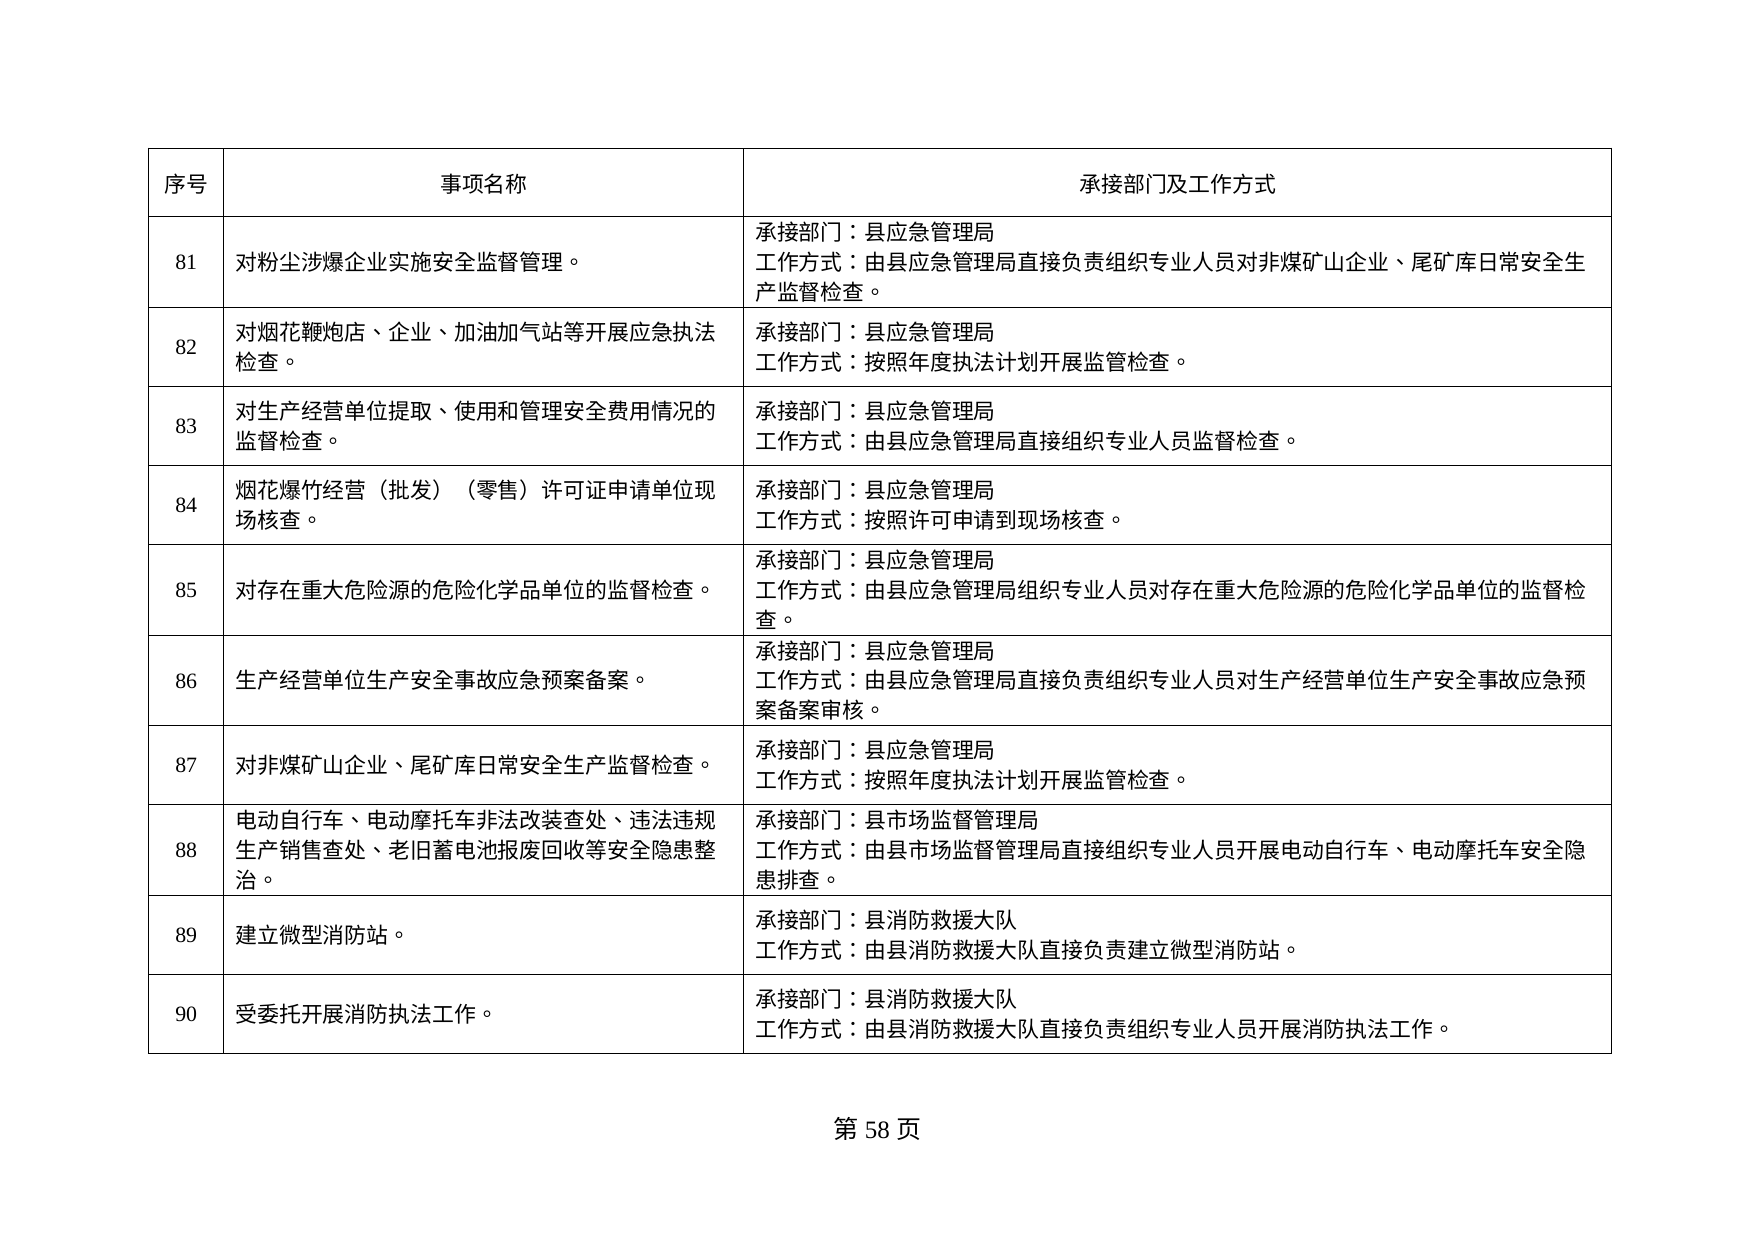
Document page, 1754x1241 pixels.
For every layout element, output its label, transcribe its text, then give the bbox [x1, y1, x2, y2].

table_cell 承接部门：县应急管理局 工作方式：由县应急管理局直接组织专业人员监督检查。 [744, 387, 1611, 465]
table_cell 89 [149, 896, 223, 974]
table_header 序号 [149, 149, 223, 216]
table_cell 87 [149, 726, 223, 804]
table_cell 承接部门：县消防救援大队 工作方式：由县消防救援大队直接负责建立微型消防站。 [744, 896, 1611, 974]
table_cell 承接部门：县应急管理局 工作方式：由县应急管理局组织专业人员对存在重大危险源的危险化学品单位的监督检查。 [744, 545, 1611, 634]
table_cell 承接部门：县应急管理局 工作方式：由县应急管理局直接负责组织专业人员对生产经营单位生产安全事故应急预案备案审核。 [744, 636, 1611, 725]
table_cell 对生产经营单位提取、使用和管理安全费用情况的监督检查。 [224, 387, 743, 465]
table_cell 88 [149, 805, 223, 894]
table_cell 81 [149, 217, 223, 307]
table_cell 承接部门：县应急管理局 工作方式：按照许可申请到现场核查。 [744, 466, 1611, 544]
table_cell 电动自行车、电动摩托车非法改装查处、违法违规生产销售查处、老旧蓄电池报废回收等安全隐患整治。 [224, 805, 743, 894]
table_cell 生产经营单位生产安全事故应急预案备案。 [224, 636, 743, 725]
table_cell 对粉尘涉爆企业实施安全监督管理。 [224, 217, 743, 307]
table_cell 82 [149, 308, 223, 386]
table_cell 对非煤矿山企业、尾矿库日常安全生产监督检查。 [224, 726, 743, 804]
table_cell 对存在重大危险源的危险化学品单位的监督检查。 [224, 545, 743, 634]
table_cell 承接部门：县消防救援大队 工作方式：由县消防救援大队直接负责组织专业人员开展消防执法工作。 [744, 975, 1611, 1053]
table_cell 受委托开展消防执法工作。 [224, 975, 743, 1053]
table_cell 83 [149, 387, 223, 465]
table_header 事项名称 [224, 149, 743, 216]
table_cell 对烟花鞭炮店、企业、加油加气站等开展应急执法检查。 [224, 308, 743, 386]
table_cell 建立微型消防站。 [224, 896, 743, 974]
table_cell 承接部门：县应急管理局 工作方式：按照年度执法计划开展监管检查。 [744, 726, 1611, 804]
table_cell 承接部门：县应急管理局 工作方式：由县应急管理局直接负责组织专业人员对非煤矿山企业、尾矿库日常安全生产监督检查。 [744, 217, 1611, 307]
table_cell 86 [149, 636, 223, 725]
table_cell 承接部门：县应急管理局 工作方式：按照年度执法计划开展监管检查。 [744, 308, 1611, 386]
table_cell 承接部门：县市场监督管理局 工作方式：由县市场监督管理局直接组织专业人员开展电动自行车、电动摩托车安全隐患排查。 [744, 805, 1611, 894]
table_header 承接部门及工作方式 [744, 149, 1611, 216]
table_cell 85 [149, 545, 223, 634]
table_cell 烟花爆竹经营（批发）（零售）许可证申请单位现场核查。 [224, 466, 743, 544]
table_cell 90 [149, 975, 223, 1053]
table_cell 84 [149, 466, 223, 544]
